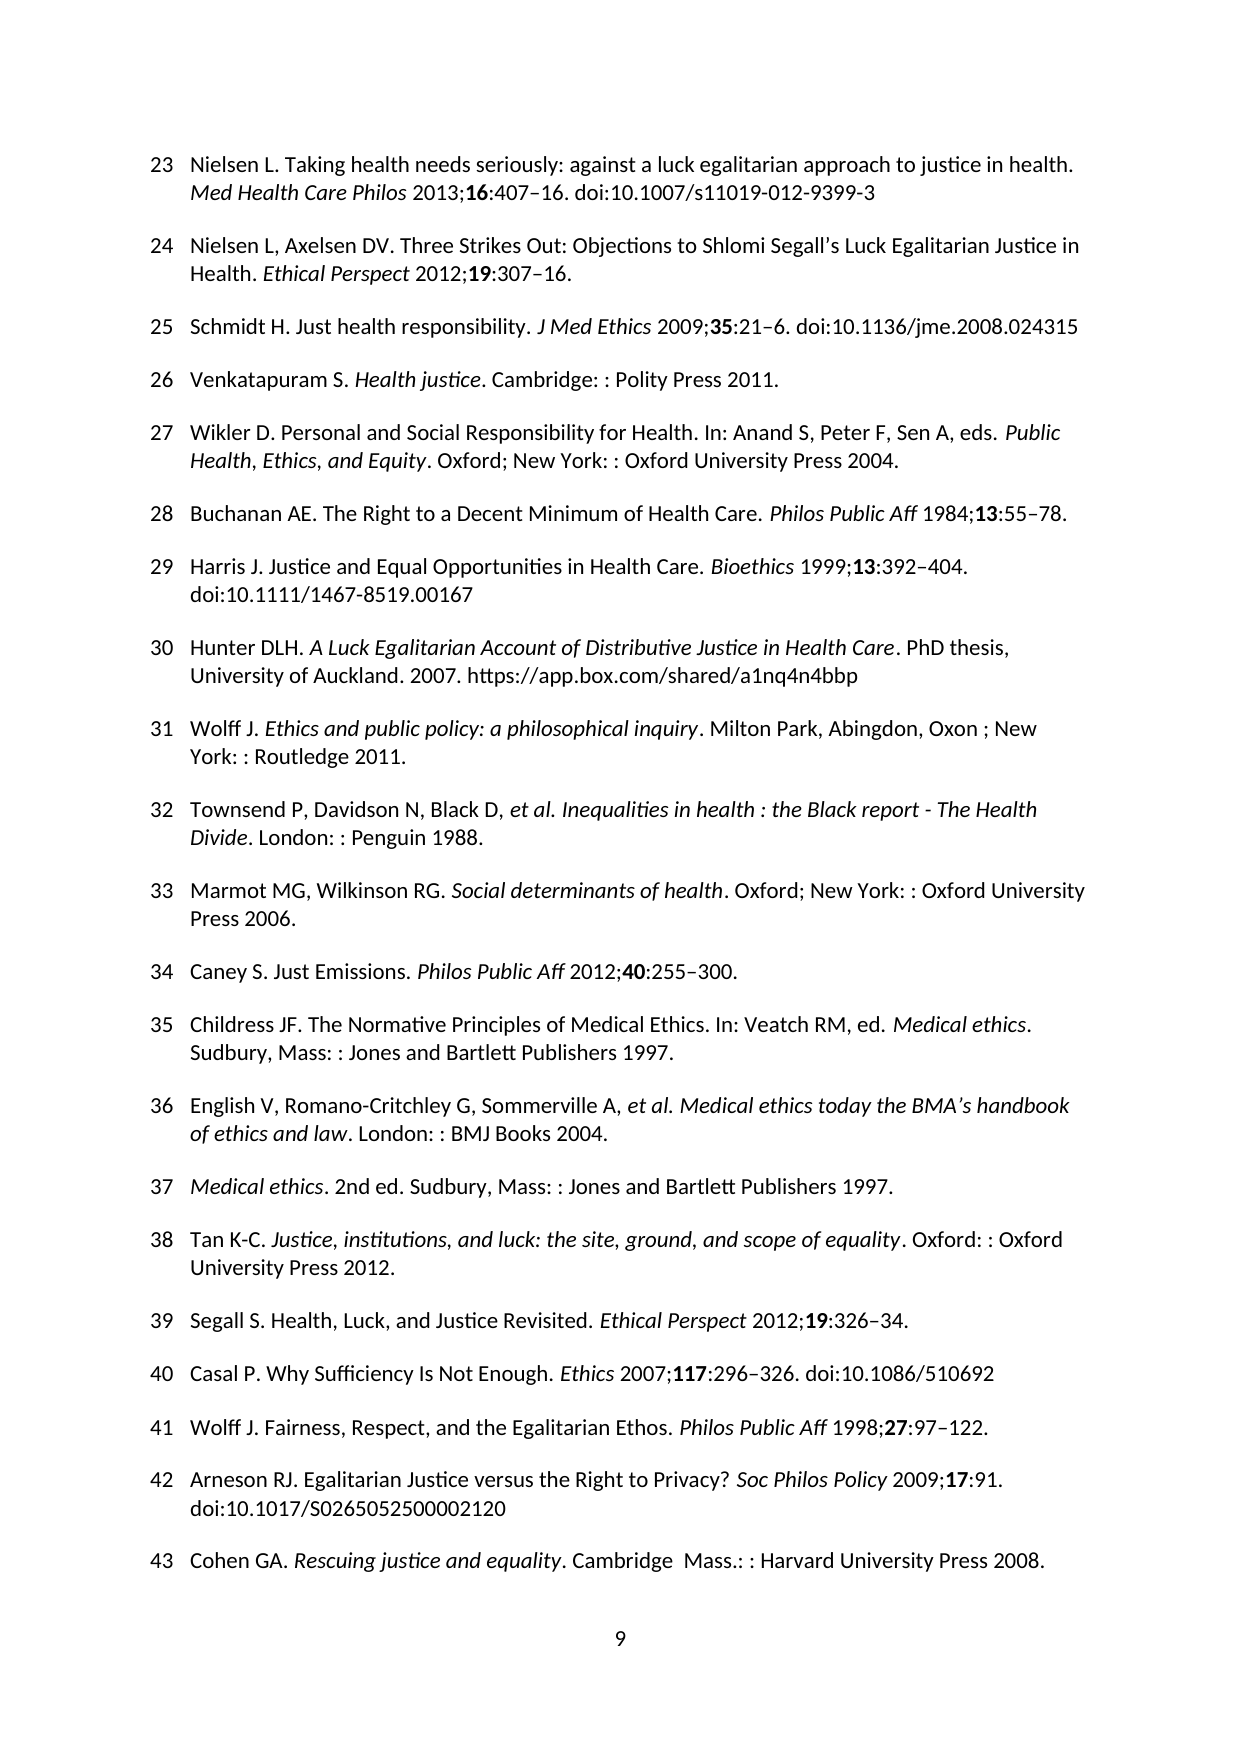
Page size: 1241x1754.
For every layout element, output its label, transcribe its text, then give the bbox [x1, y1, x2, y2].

text 28 Buchanan AE. The Right to a Decent Minimum of Health Care. Philos Public Aff 1984;13:55–78. [150, 499, 1090, 527]
text 35 Childress JF. The Normative Principles of Medical Ethics. In: Veatch RM, ed. Medical ethics. Sudbury, Mass: : Jones and Bartlett Publishers 1997. [150, 1010, 1090, 1066]
text 43 Cohen GA. Rescuing justice and equality. Cambridge Mass.: : Harvard University Press 2008. [150, 1547, 1090, 1575]
text 37 Medical ethics. 2nd ed. Sudbury, Mass: : Jones and Bartlett Publishers 1997. [150, 1172, 1090, 1201]
text 34 Caney S. Just Emissions. Philos Public Aff 2012;40:255–300. [150, 957, 1090, 985]
text 23 Nielsen L. Taking health needs seriously: against a luck egalitarian approach to justice in health. Med Health Care Philos 2013;16:407–16. doi:10.1007/s11019-012-9399-3 [150, 150, 1090, 206]
text 38 Tan K-C. Justice, institutions, and luck: the site, ground, and scope of equality. Oxford: : Oxford University Press 2012. [150, 1226, 1090, 1282]
text 40 Casal P. Why Sufficiency Is Not Enough. Ethics 2007;117:296–326. doi:10.1086/510692 [150, 1359, 1090, 1388]
text 30 Hunter DLH. A Luck Egalitarian Account of Distributive Justice in Health Care. PhD thesis, University of Auckland. 2007. https://app.box.com/shared/a1nq4n4bbp [150, 633, 1090, 689]
text 24 Nielsen L, Axelsen DV. Three Strikes Out: Objections to Shlomi Segall’s Luck Egalitarian Justice in Health. Ethical Perspect 2012;19:307–16. [150, 231, 1090, 287]
text 41 Wolff J. Fairness, Respect, and the Egalitarian Ethos. Philos Public Aff 1998;27:97–122. [150, 1413, 1090, 1441]
text 25 Schmidt H. Just health responsibility. J Med Ethics 2009;35:21–6. doi:10.1136/jme.2008.024315 [150, 312, 1090, 340]
text 31 Wolff J. Ethics and public policy: a philosophical inquiry. Milton Park, Abingdon, Oxon ; New York: : Routledge 2011. [150, 714, 1090, 770]
text 29 Harris J. Justice and Equal Opportunities in Health Care. Bioethics 1999;13:392–404. doi:10.1111/1467-8519.00167 [150, 552, 1090, 608]
text 36 English V, Romano-Critchley G, Sommerville A, et al. Medical ethics today the BMA’s handbook of ethics and law. London: : BMJ Books 2004. [150, 1091, 1090, 1147]
text 39 Segall S. Health, Luck, and Justice Revisited. Ethical Perspect 2012;19:326–34. [150, 1307, 1090, 1334]
text 26 Venkatapuram S. Health justice. Cambridge: : Polity Press 2011. [150, 365, 1090, 393]
text 42 Arneson RJ. Egalitarian Justice versus the Right to Privacy? Soc Philos Policy 2009;17:91. doi:10.1017/S0265052500002120 [150, 1466, 1090, 1522]
text 27 Wikler D. Personal and Social Responsibility for Health. In: Anand S, Peter F, Sen A, eds. Public Health, Ethics, and Equity. Oxford; New York: : Oxford University Press 2004. [150, 418, 1090, 474]
text 33 Marmot MG, Wilkinson RG. Social determinants of health. Oxford; New York: : Oxford University Press 2006. [150, 876, 1090, 932]
text 32 Townsend P, Davidson N, Black D, et al. Inequalities in health : the Black report - The Health Divide. London: : Penguin 1988. [150, 795, 1090, 851]
